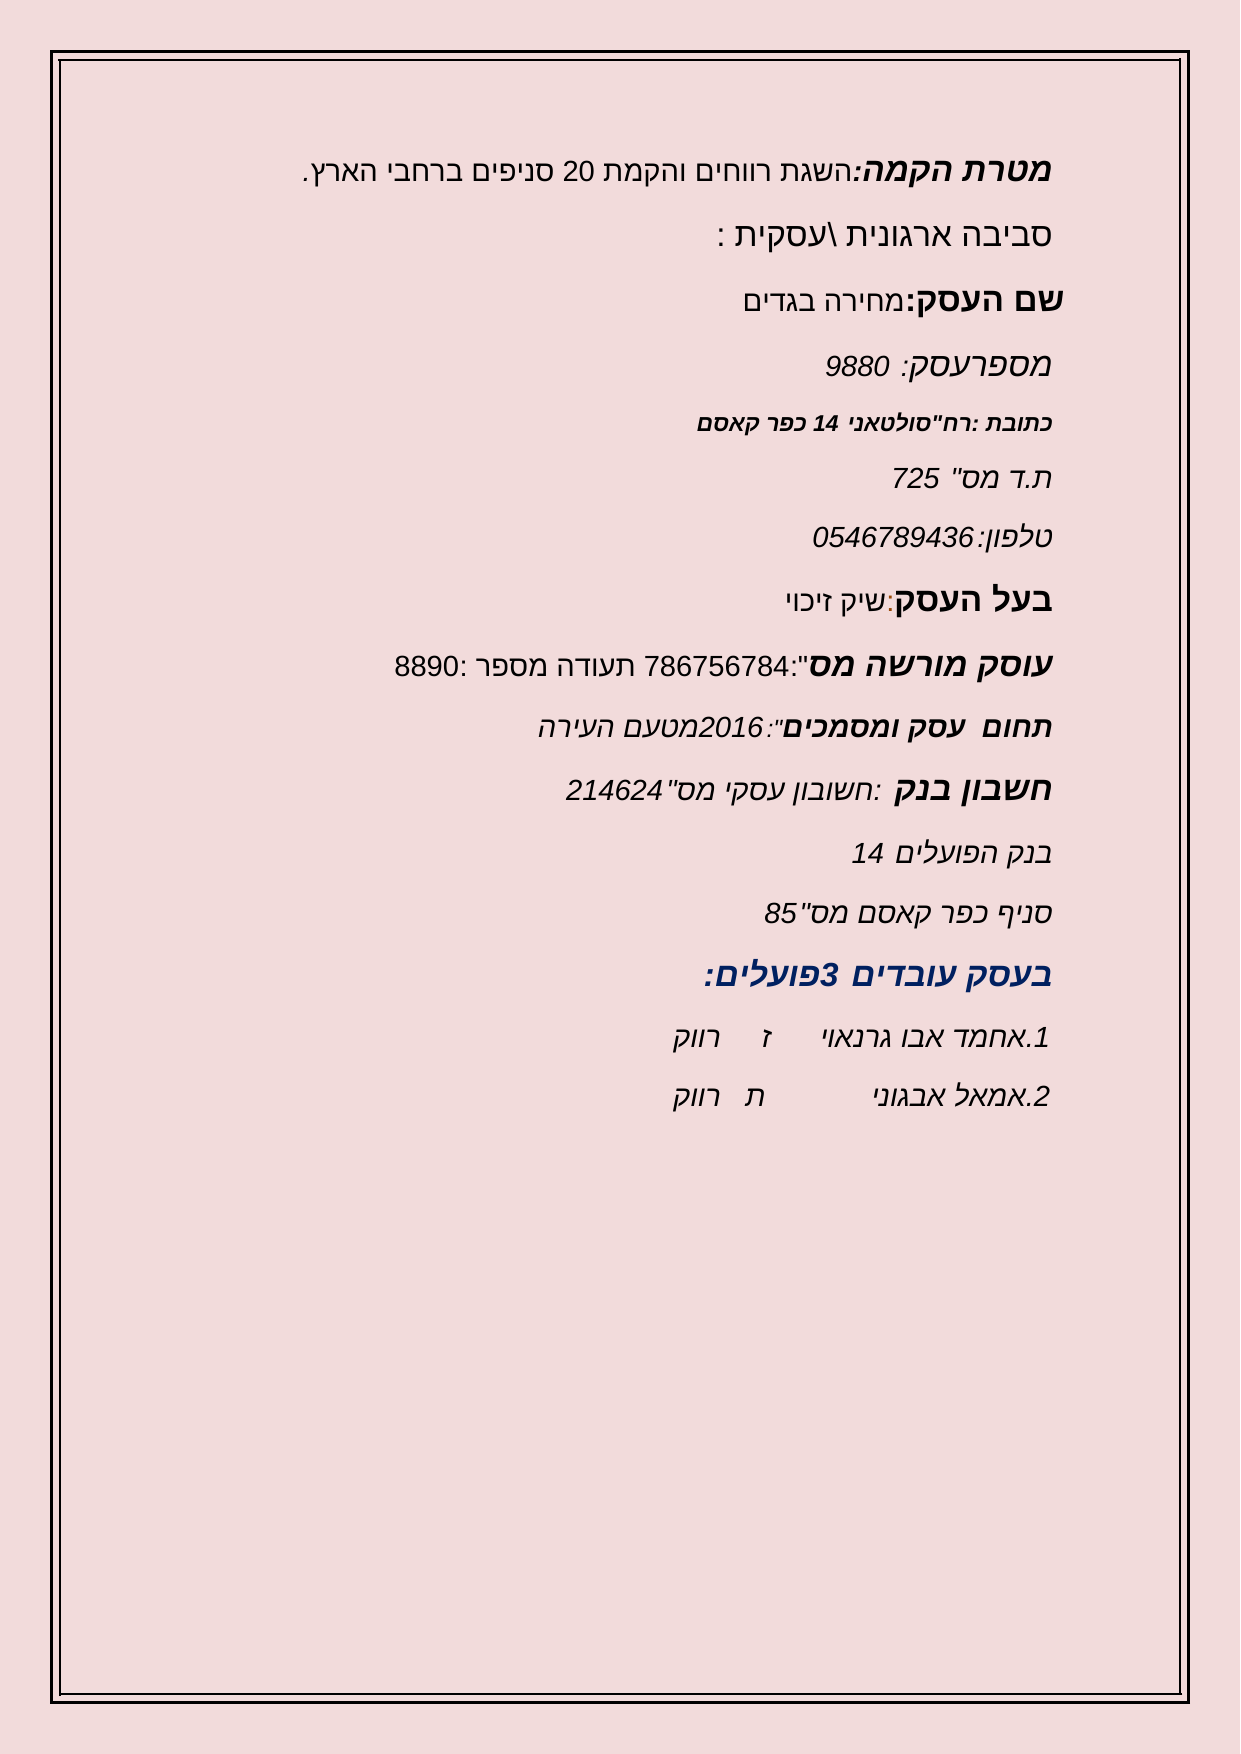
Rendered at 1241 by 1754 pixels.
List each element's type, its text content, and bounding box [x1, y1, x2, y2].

text 2.אמאל אבגוני ת רווק [187, 1079, 1053, 1113]
text ת.ד מס" 725 [187, 461, 1053, 494]
text חשבון בנק :חשובון עסקי מס"214624 [187, 769, 1053, 808]
text טלפון:0546789436 [187, 520, 1053, 554]
text 1.אחמד אבו גרנאוי ז רווק [187, 1020, 1053, 1053]
text מטרת הקמה:השגת רווחים והקמת 20 סניפים ברחבי הארץ. [187, 150, 1053, 188]
text כתובת :רח"סולטאני 14 כפר קאסם [187, 410, 1053, 436]
text בנק הפועלים 14 [187, 836, 1053, 870]
text סניף כפר קאסם מס"85 [187, 896, 1053, 929]
text מספרעסק: 9880 [187, 345, 1053, 383]
text תחום עסק ומסמכים":2016מטעם העירה [187, 710, 1053, 743]
text עוסק מורשה מס":786756784 תעודה מספר :8890 [187, 645, 1053, 683]
text שם העסק:מחירה בגדים [187, 280, 1073, 318]
text בעל העסק:שיק זיכוי [187, 580, 1053, 618]
text סביבה ארגונית \עסקית : [187, 215, 1053, 253]
text בעסק עובדים 3פועלים: [187, 955, 1053, 993]
